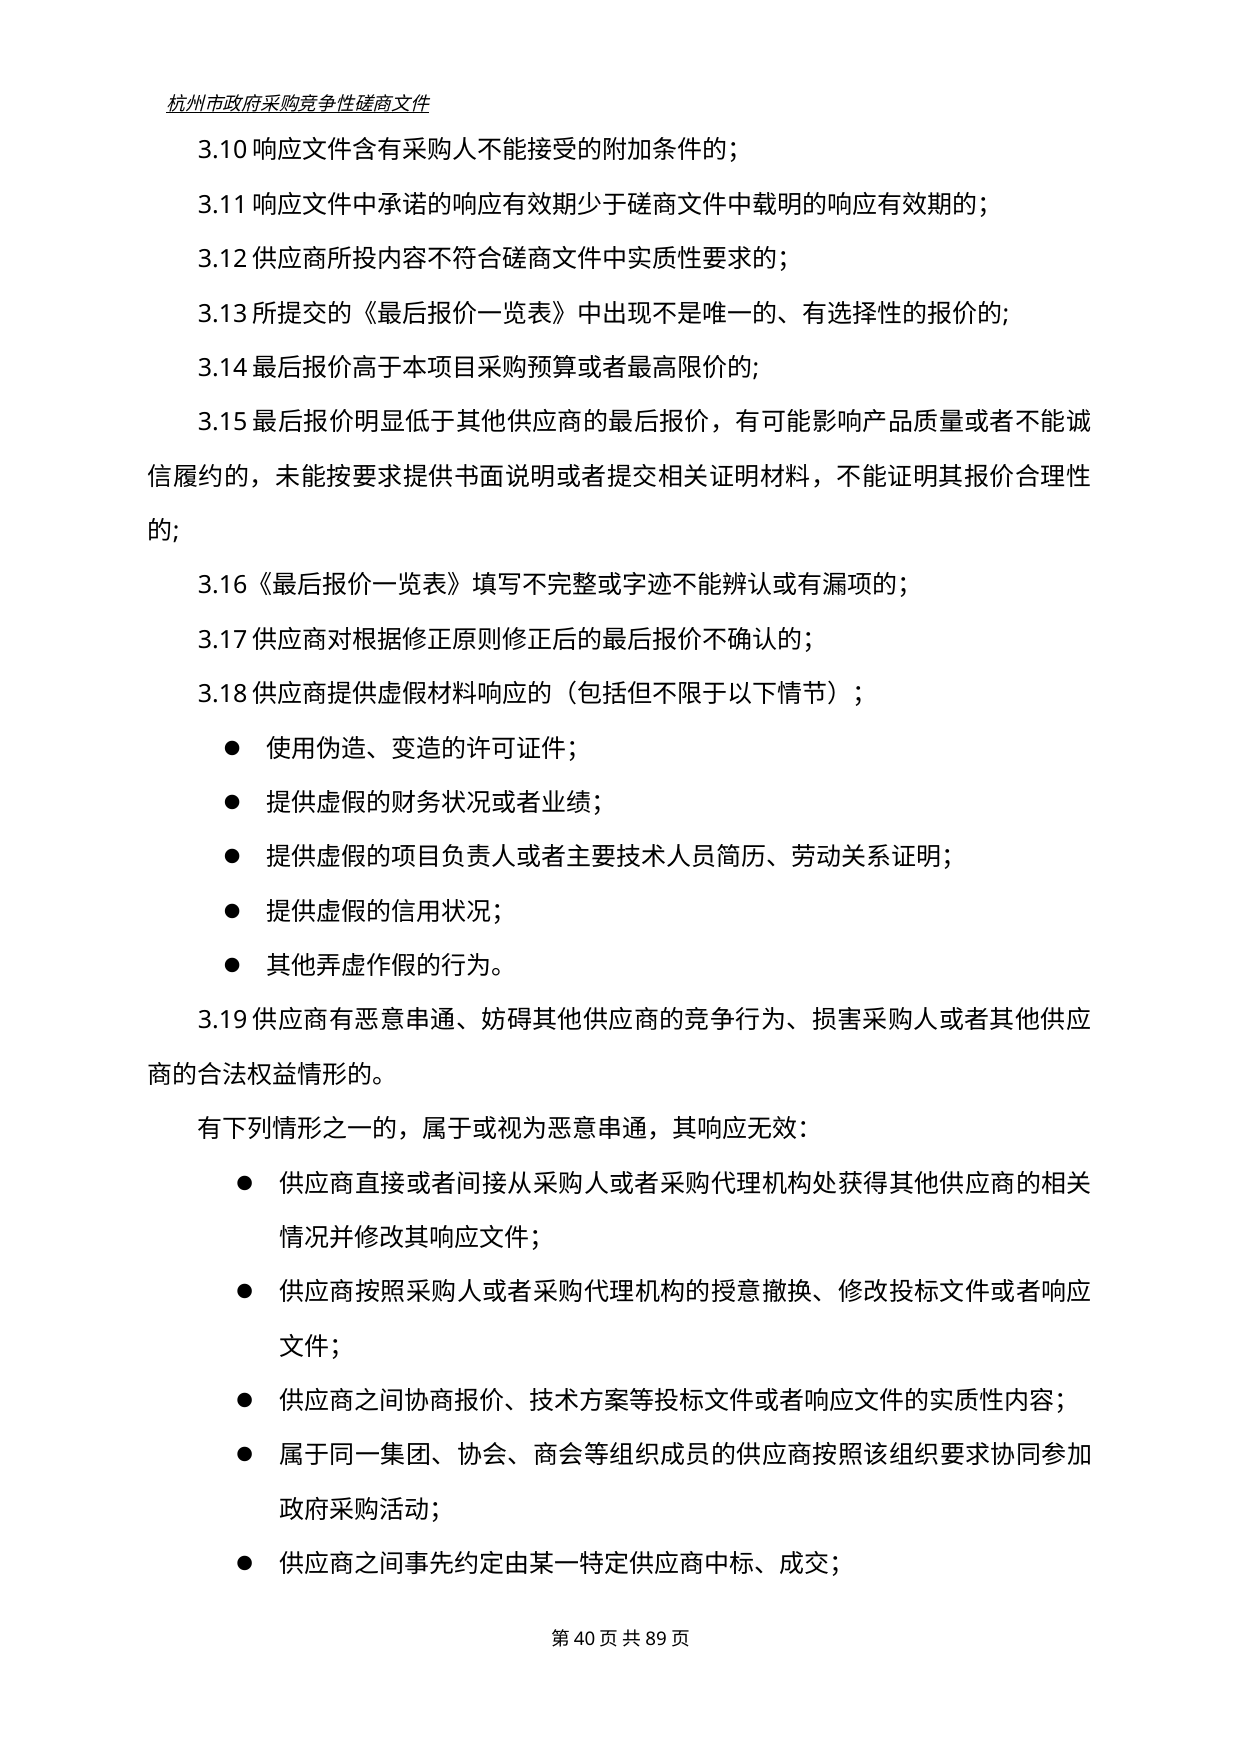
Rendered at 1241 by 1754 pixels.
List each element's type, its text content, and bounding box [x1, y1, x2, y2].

text 3.11响应文件中承诺的响应有效期少于磋商文件中载明的响应有效期的； [148, 184, 1092, 221]
list 供应商之间事先约定由某一特定供应商中标、成交； [235, 1544, 1092, 1580]
text 3.14最后报价高于本项目采购预算或者最高限价的; [148, 347, 1092, 384]
text 3.10响应文件含有采购人不能接受的附加条件的； [148, 130, 1092, 166]
text 3.19供应商有恶意串通、妨碍其他供应商的竞争行为、损害采购人或者其他供应商的合法权益情形的。 [148, 1000, 1092, 1091]
text 有下列情形之一的，属于或视为恶意串通，其响应无效： [148, 1109, 1092, 1145]
list 提供虚假的财务状况或者业绩； [223, 782, 1092, 819]
text 3.16《最后报价一览表》填写不完整或字迹不能辨认或有漏项的； [148, 565, 1092, 601]
list 供应商直接或者间接从采购人或者采购代理机构处获得其他供应商的相关情况并修改其响应文件； [235, 1163, 1092, 1254]
list 提供虚假的项目负责人或者主要技术人员简历、劳动关系证明； [223, 837, 1092, 873]
text 3.12供应商所投内容不符合磋商文件中实质性要求的； [148, 239, 1092, 275]
text 3.15最后报价明显低于其他供应商的最后报价，有可能影响产品质量或者不能诚信履约的，未能按要求提供书面说明或者提交相关证明材料，不能证明其报价合理性的; [148, 402, 1092, 547]
text 3.18供应商提供虚假材料响应的（包括但不限于以下情节）； [148, 674, 1092, 710]
list 属于同一集团、协会、商会等组织成员的供应商按照该组织要求协同参加政府采购活动； [235, 1435, 1092, 1526]
list 使用伪造、变造的许可证件； [223, 728, 1092, 764]
list 提供虚假的信用状况； [223, 891, 1092, 927]
list 其他弄虚作假的行为。 [223, 946, 1092, 982]
text 3.17供应商对根据修正原则修正后的最后报价不确认的； [148, 619, 1092, 656]
text 3.13所提交的《最后报价一览表》中出现不是唯一的、有选择性的报价的; [148, 293, 1092, 329]
list 供应商之间协商报价、技术方案等投标文件或者响应文件的实质性内容； [235, 1381, 1092, 1417]
list 供应商按照采购人或者采购代理机构的授意撤换、修改投标文件或者响应文件； [235, 1272, 1092, 1362]
